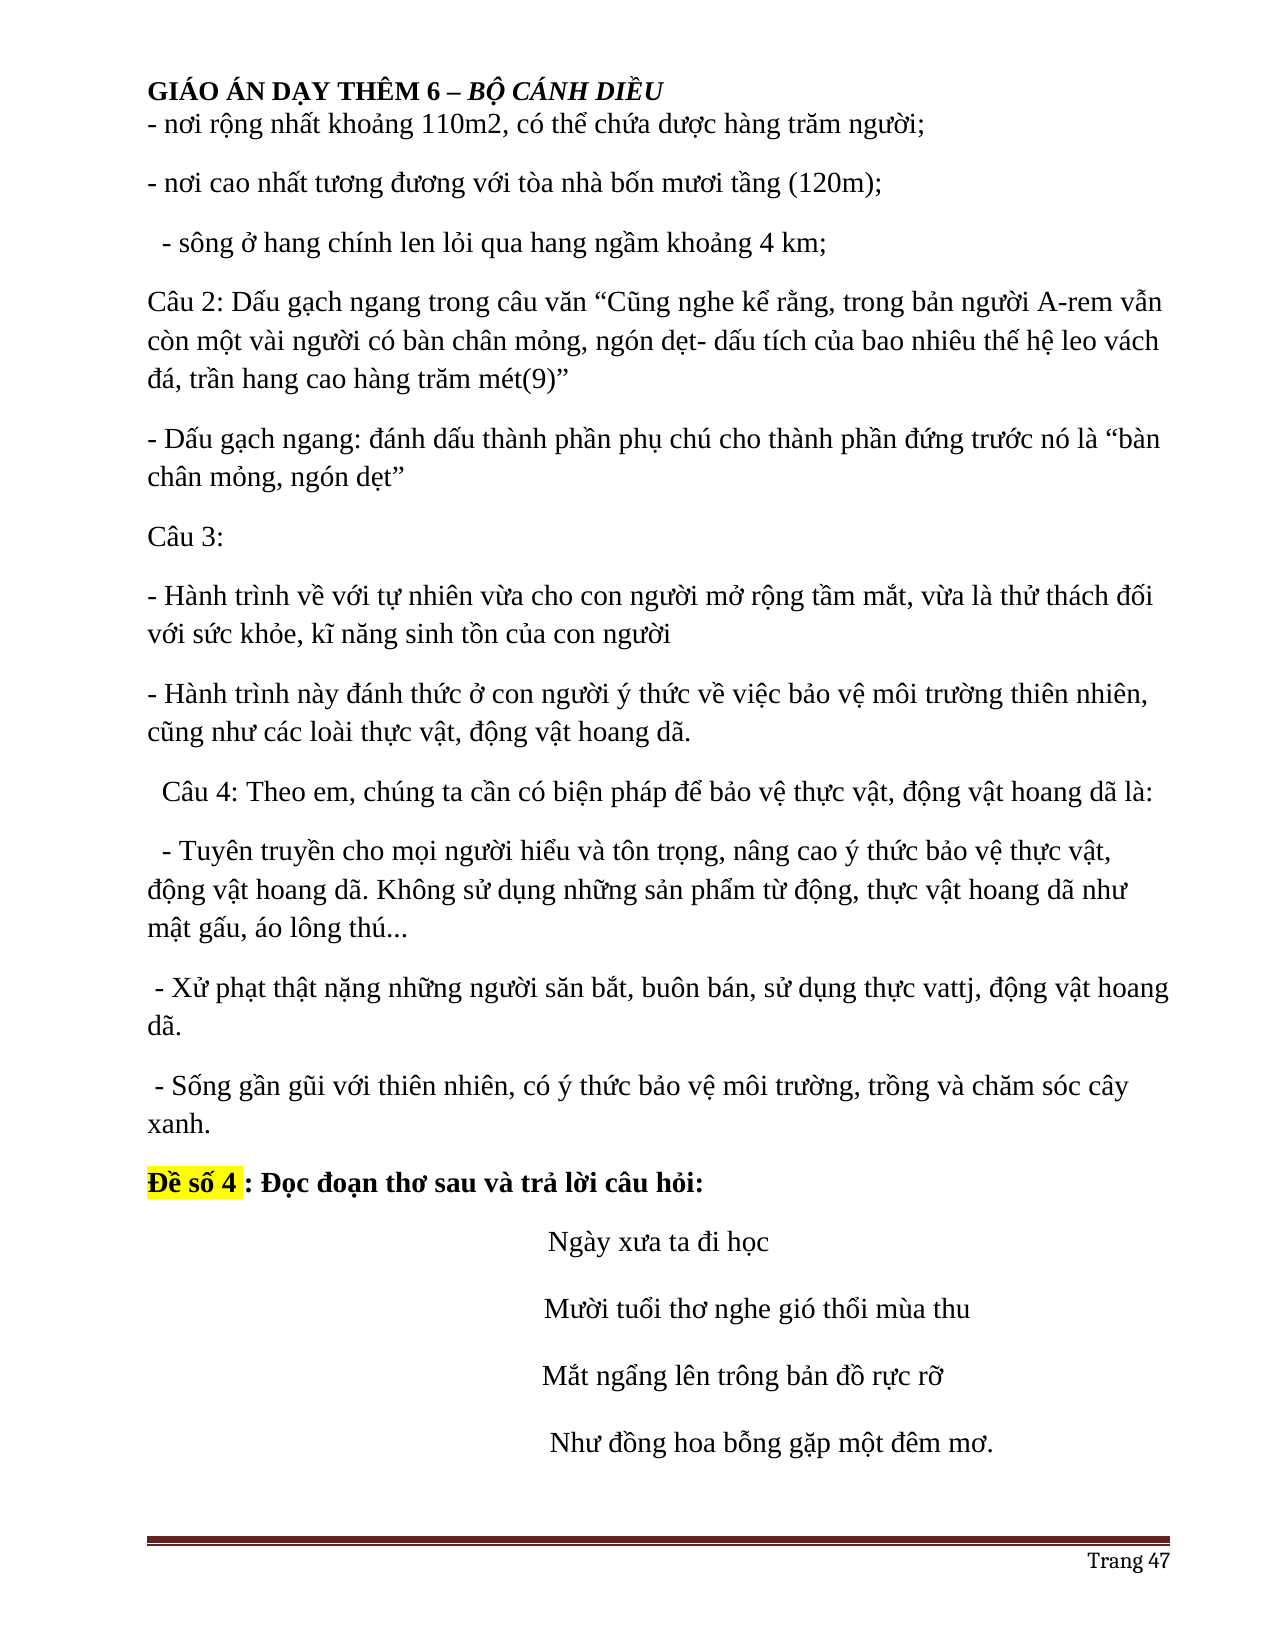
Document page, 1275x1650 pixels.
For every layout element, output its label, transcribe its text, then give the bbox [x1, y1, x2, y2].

text Câu 2: Dấu gạch ngang trong câu văn “Cũng nghe kể rằng, trong bản người A-rem vẫn còn một vài người có bàn chân mỏng, ngón dẹt- dấu tích của bao nhiêu thế hệ leo vách đá, trần hang cao hàng trăm mét(9)” [147, 284, 1170, 395]
text - Hành trình về với tự nhiên vừa cho con người mở rộng tầm mắt, vừa là thử thách đối với sức khỏe, kĩ năng sinh tồn của con người [147, 578, 1170, 650]
text - Sống gần gũi với thiên nhiên, có ý thức bảo vệ môi trường, trồng và chăm sóc cây xanh. [147, 1068, 1170, 1140]
text - sông ở hang chính len lỏi qua hang ngầm khoảng 4 km; [147, 225, 1170, 258]
text - Xử phạt thật nặng những người săn bắt, buôn bán, sử dụng thực vattj, động vật hoang dã. [147, 970, 1170, 1042]
text - Tuyên truyền cho mọi người hiểu và tôn trọng, nâng cao ý thức bảo vệ thực vật, động vật hoang dã. Không sử dụng những sản phẩm từ động, thực vật hoang dã như mật gấu, áo lông thú... [147, 833, 1170, 944]
text Như đồng hoa bỗng gặp một đêm mơ. [147, 1425, 1170, 1459]
text Câu 4: Theo em, chúng ta cần có biện pháp để bảo vệ thực vật, động vật hoang dã là: [147, 774, 1170, 807]
text - Hành trình này đánh thức ở con người ý thức về việc bảo vệ môi trường thiên nhiên, cũng như các loài thực vật, động vật hoang dã. [147, 676, 1170, 748]
text Mắt ngẩng lên trông bản đồ rực rỡ [147, 1358, 1170, 1392]
text Câu 3: [147, 519, 1170, 552]
text - Dấu gạch ngang: đánh dấu thành phần phụ chú cho thành phần đứng trước nó là “bàn chân mỏng, ngón dẹt” [147, 421, 1170, 493]
text Mười tuổi thơ nghe gió thổi mùa thu [147, 1291, 1170, 1325]
text Ngày xưa ta đi học [147, 1224, 1170, 1258]
text - nơi cao nhất tương đương với tòa nhà bốn mươi tầng (120m); [147, 166, 1170, 199]
text - nơi rộng nhất khoảng 110m2, có thể chứa dược hàng trăm người; [147, 106, 1170, 140]
text Đề số 4 : Đọc đoạn thơ sau và trả lời câu hỏi: [243, 1166, 1170, 1199]
